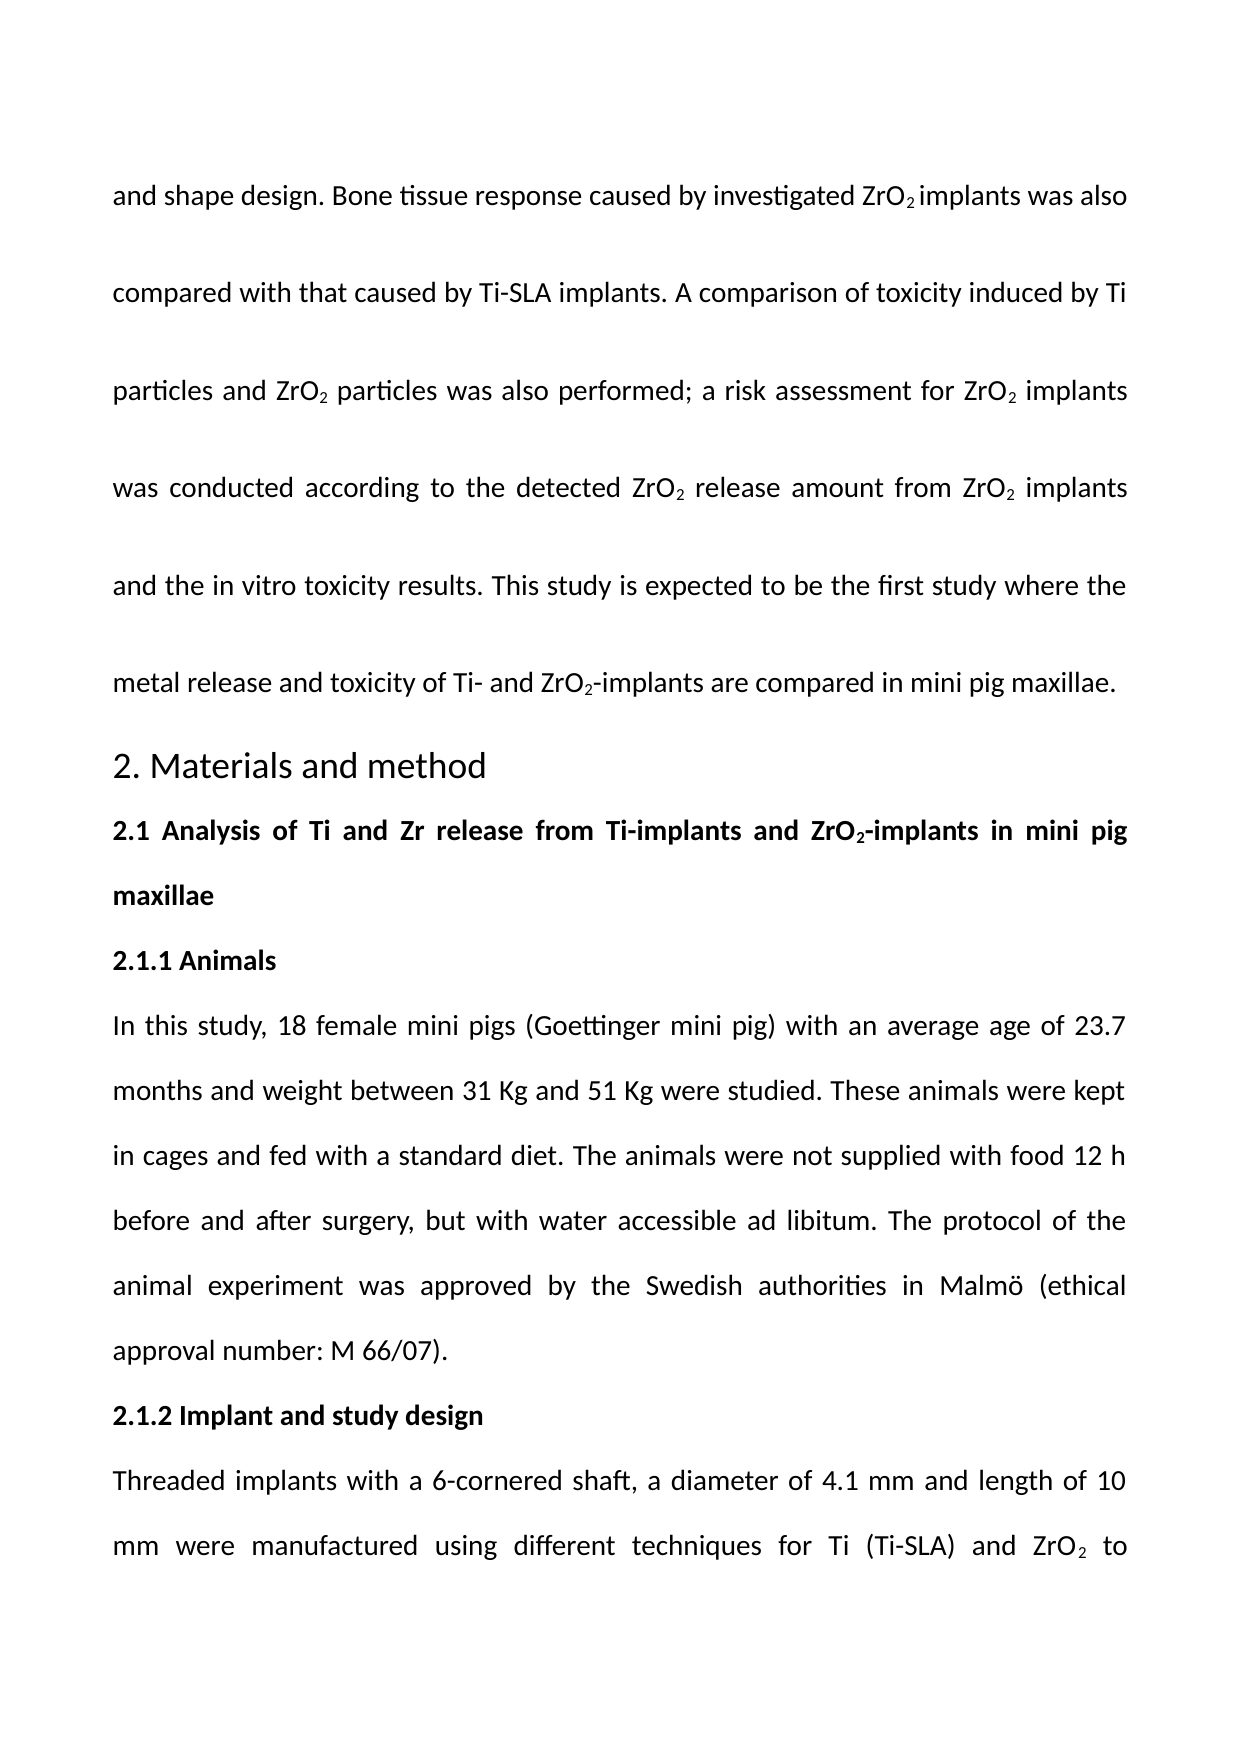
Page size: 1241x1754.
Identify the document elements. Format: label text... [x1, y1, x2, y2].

text 2.1.1 Animals [112, 927, 1128, 992]
text 2. Materials and method [112, 732, 1128, 797]
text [112, 1447, 1128, 1577]
text 2.1 Analysis of Ti and Zr release from Ti-implants and ZrO2-implants in mini pig maxillae [112, 797, 1128, 927]
text In this study, 18 female mini pigs (Goettinger mini pig) with an average age of 23.7 months and weight between 31 Kg and 51 Kg were studied. These animals were kept in cages and fed with a standard diet. The animals were not supplied with food 12 h before and after surgery, but with water accessible ad libitum. The protocol of the animal experiment was approved by the Swedish authorities in Malmö (ethical approval number: M 66/07). [112, 992, 1128, 1382]
text 2.1.2 Implant and study design [112, 1382, 1128, 1447]
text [112, 162, 1128, 714]
